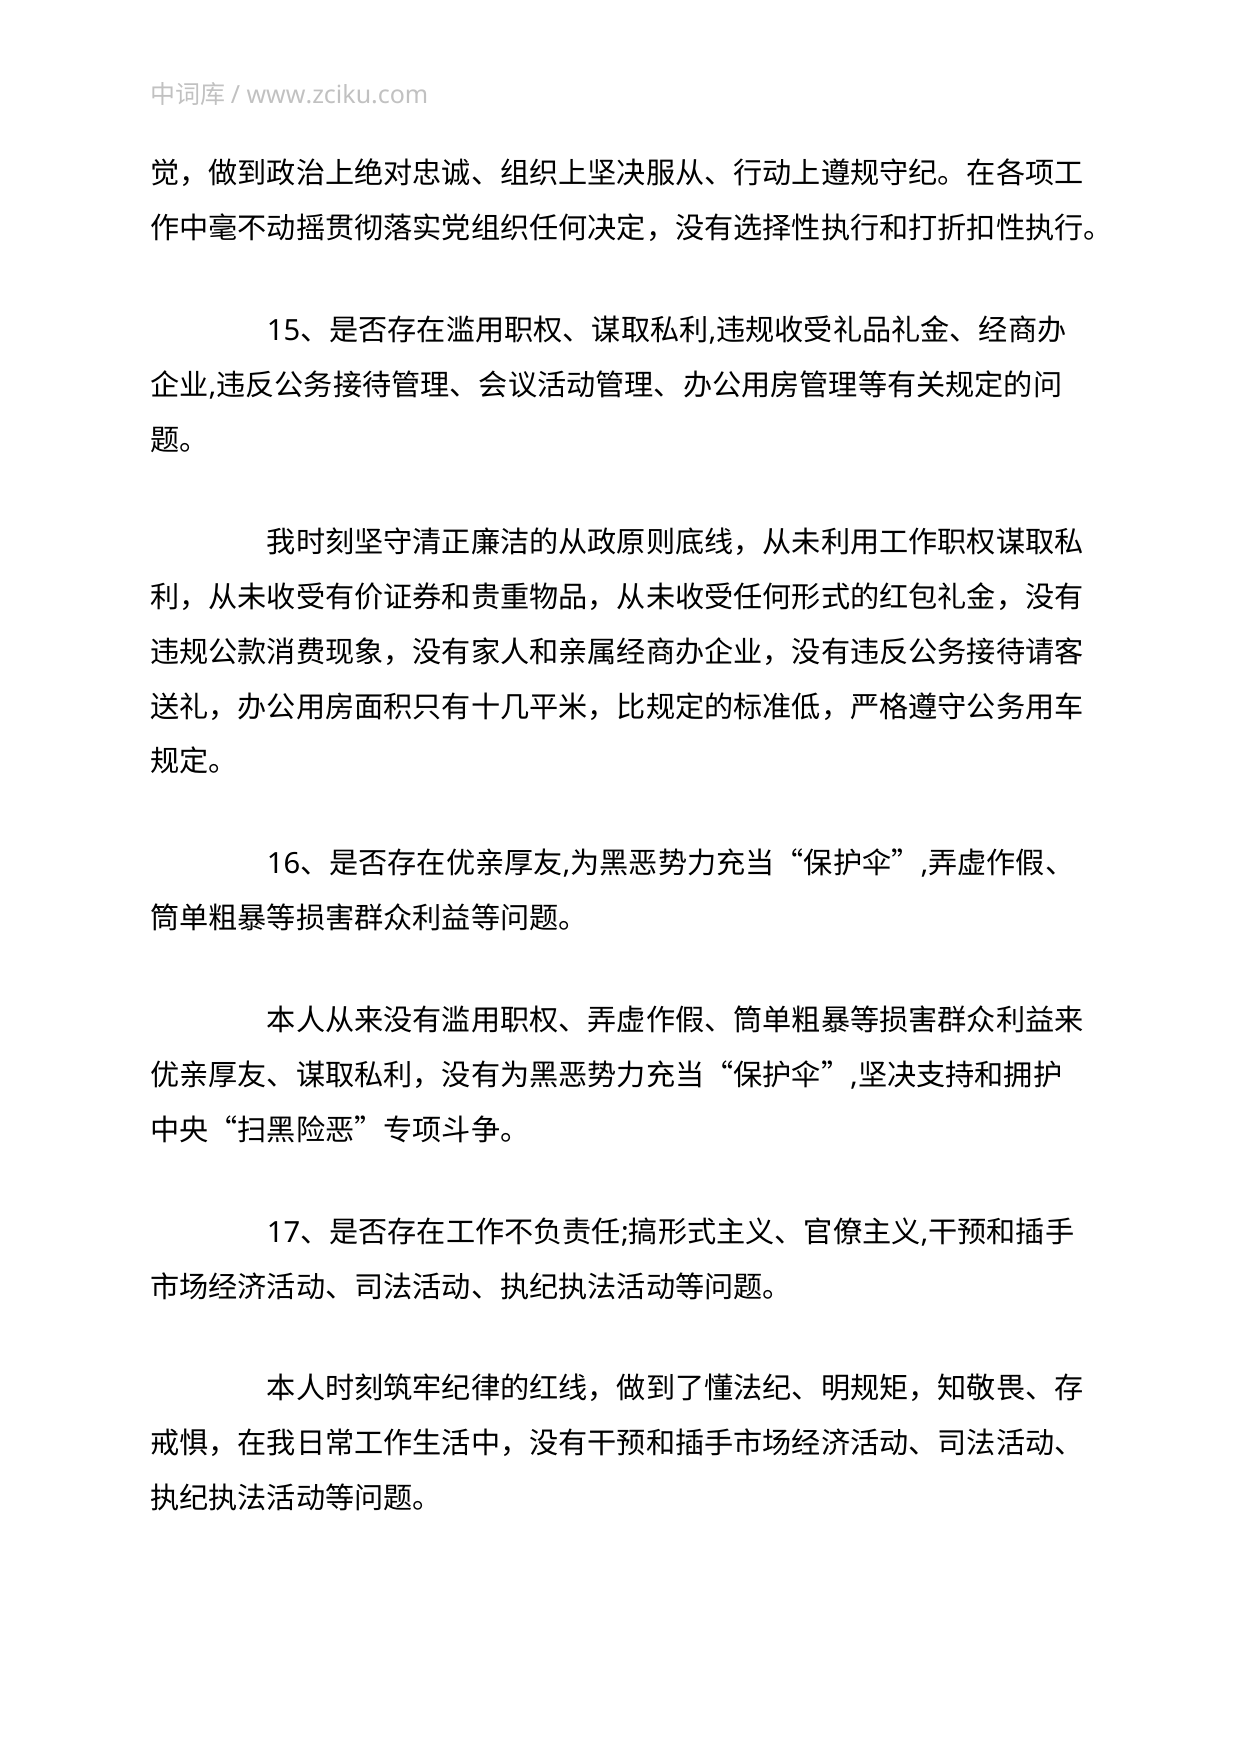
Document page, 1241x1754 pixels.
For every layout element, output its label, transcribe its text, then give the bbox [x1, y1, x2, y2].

text 15、是否存在滥用职权、谋取私利,违规收受礼品礼金、经商办企业,违反公务接待管理、会议活动管理、办公用房管理等有关规定的问题。 [150, 307, 1090, 459]
text 本人时刻筑牢纪律的红线，做到了懂法纪、明规矩，知敬畏、存戒惧，在我日常工作生活中，没有干预和插手市场经济活动、司法活动、执纪执法活动等问题。 [150, 1365, 1090, 1517]
text 16、是否存在优亲厚友,为黑恶势力充当“保护伞”,弄虚作假、筒单粗暴等损害群众利益等问题。 [150, 840, 1090, 937]
text 我时刻坚守清正廉洁的从政原则底线，从未利用工作职权谋取私利，从未收受有价证券和贵重物品，从未收受任何形式的红包礼金，没有违规公款消费现象，没有家人和亲属经商办企业，没有违反公务接待请客送礼，办公用房面积只有十几平米，比规定的标准低，严格遵守公务用车规定。 [150, 518, 1090, 780]
text 本人从来没有滥用职权、弄虚作假、筒单粗暴等损害群众利益来优亲厚友、谋取私利，没有为黑恶势力充当“保护伞”,坚决支持和拥护中央“扫黑险恶”专项斗争。 [150, 997, 1090, 1149]
text 17、是否存在工作不负责任;搞形式主义、官僚主义,干预和插手市场经济活动、司法活动、执纪执法活动等问题。 [150, 1208, 1090, 1306]
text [150, 150, 1090, 247]
